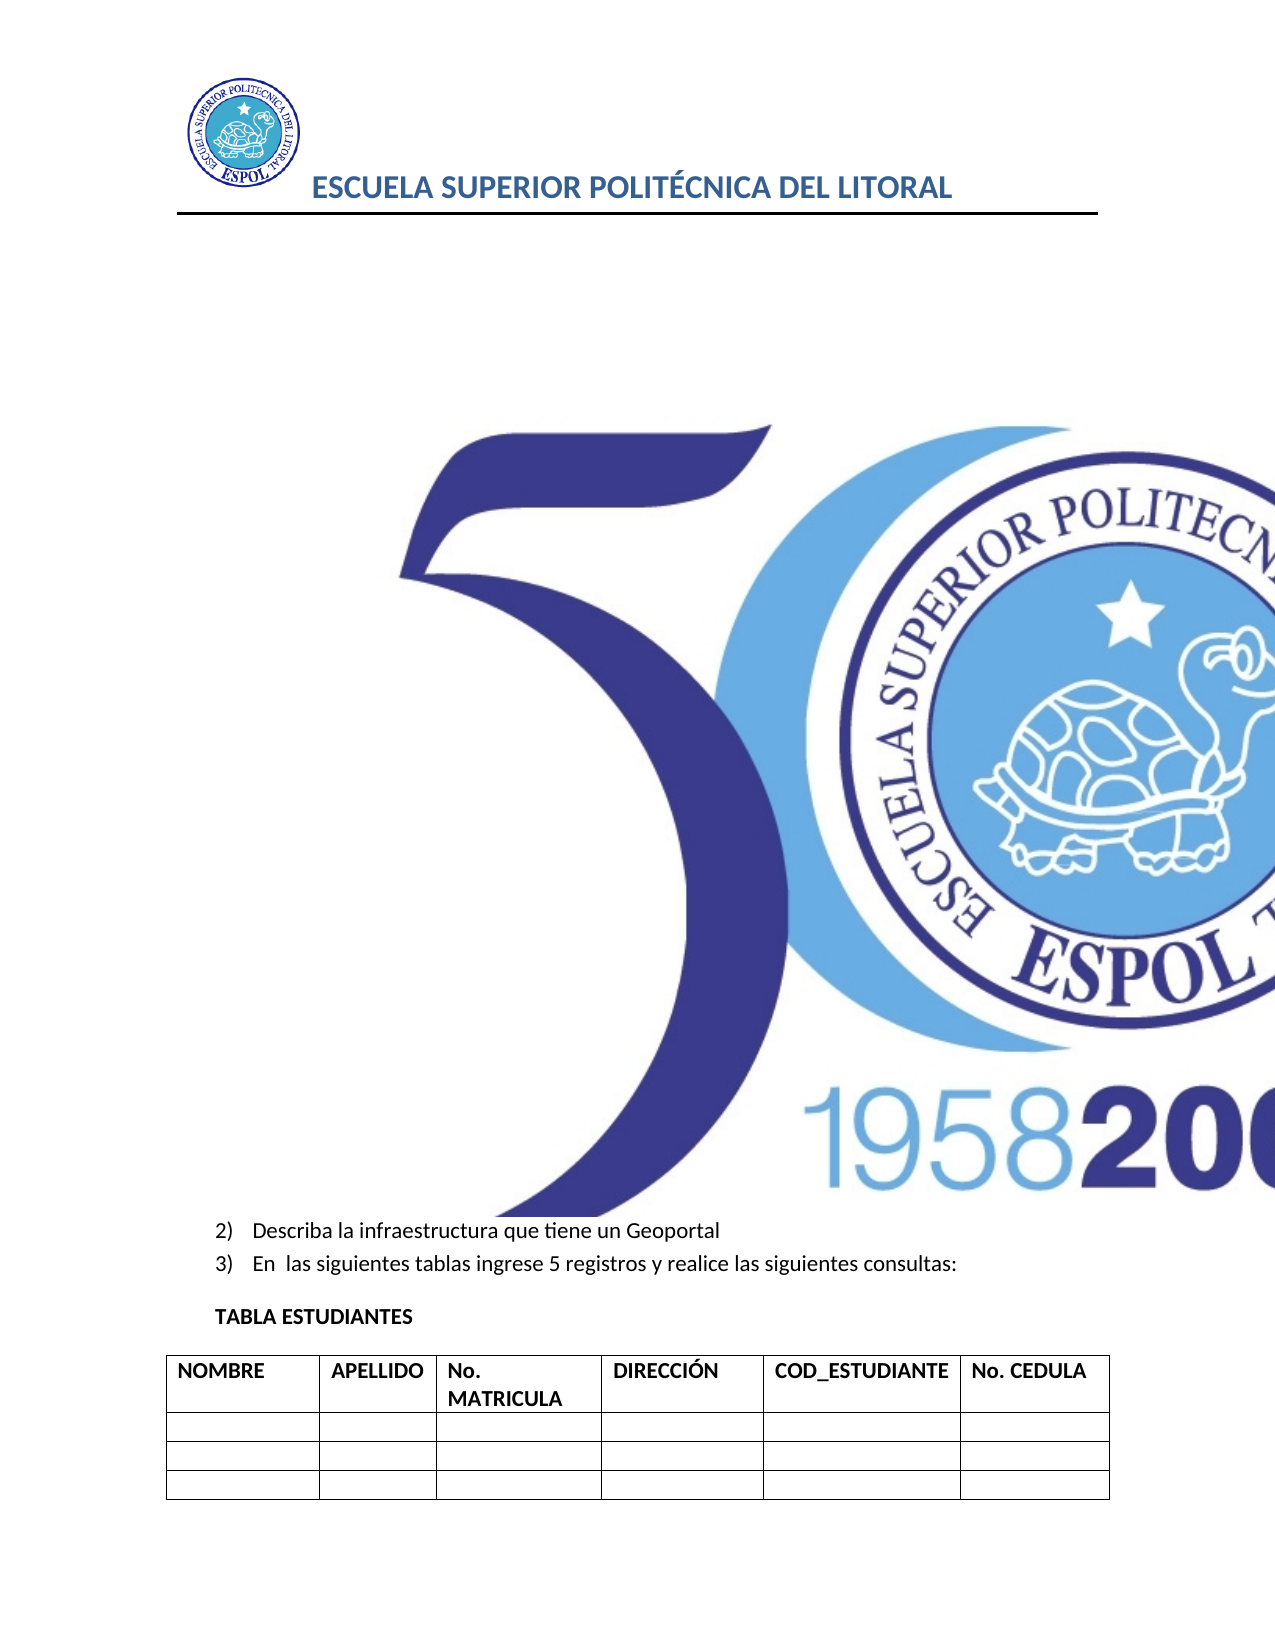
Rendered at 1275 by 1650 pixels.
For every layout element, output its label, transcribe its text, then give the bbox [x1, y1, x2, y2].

table_cell [764, 1442, 960, 1470]
table_header No. MATRICULA [437, 1356, 601, 1412]
table_cell [320, 1471, 436, 1499]
picture [177, 73, 312, 199]
table_header DIRECCIÓN [602, 1356, 763, 1412]
table_cell [764, 1413, 960, 1441]
picture [177, 242, 1275, 1217]
table_cell [961, 1413, 1109, 1441]
table_cell [602, 1413, 763, 1441]
list En las siguientes tablas ingrese 5 registros y realice las siguientes consultas: [215, 1249, 1098, 1277]
table_cell [961, 1442, 1109, 1470]
table_header APELLIDO [320, 1356, 436, 1412]
table_cell [320, 1442, 436, 1470]
table_header COD_ESTUDIANTE [764, 1356, 960, 1412]
table_cell [602, 1442, 763, 1470]
table_cell [437, 1413, 601, 1441]
table_cell [764, 1471, 960, 1499]
table_cell [167, 1442, 319, 1470]
table_header No. CEDULA [961, 1356, 1109, 1412]
text TABLA ESTUDIANTES [215, 1302, 1098, 1330]
table_cell [167, 1413, 319, 1441]
table_cell [320, 1413, 436, 1441]
list Describa la infraestructura que tiene un Geoportal [215, 1217, 1098, 1245]
table_header NOMBRE [167, 1356, 319, 1412]
table_cell [437, 1442, 601, 1470]
table_cell [602, 1471, 763, 1499]
table_cell [437, 1471, 601, 1499]
table_cell [961, 1471, 1109, 1499]
table_cell [167, 1471, 319, 1499]
